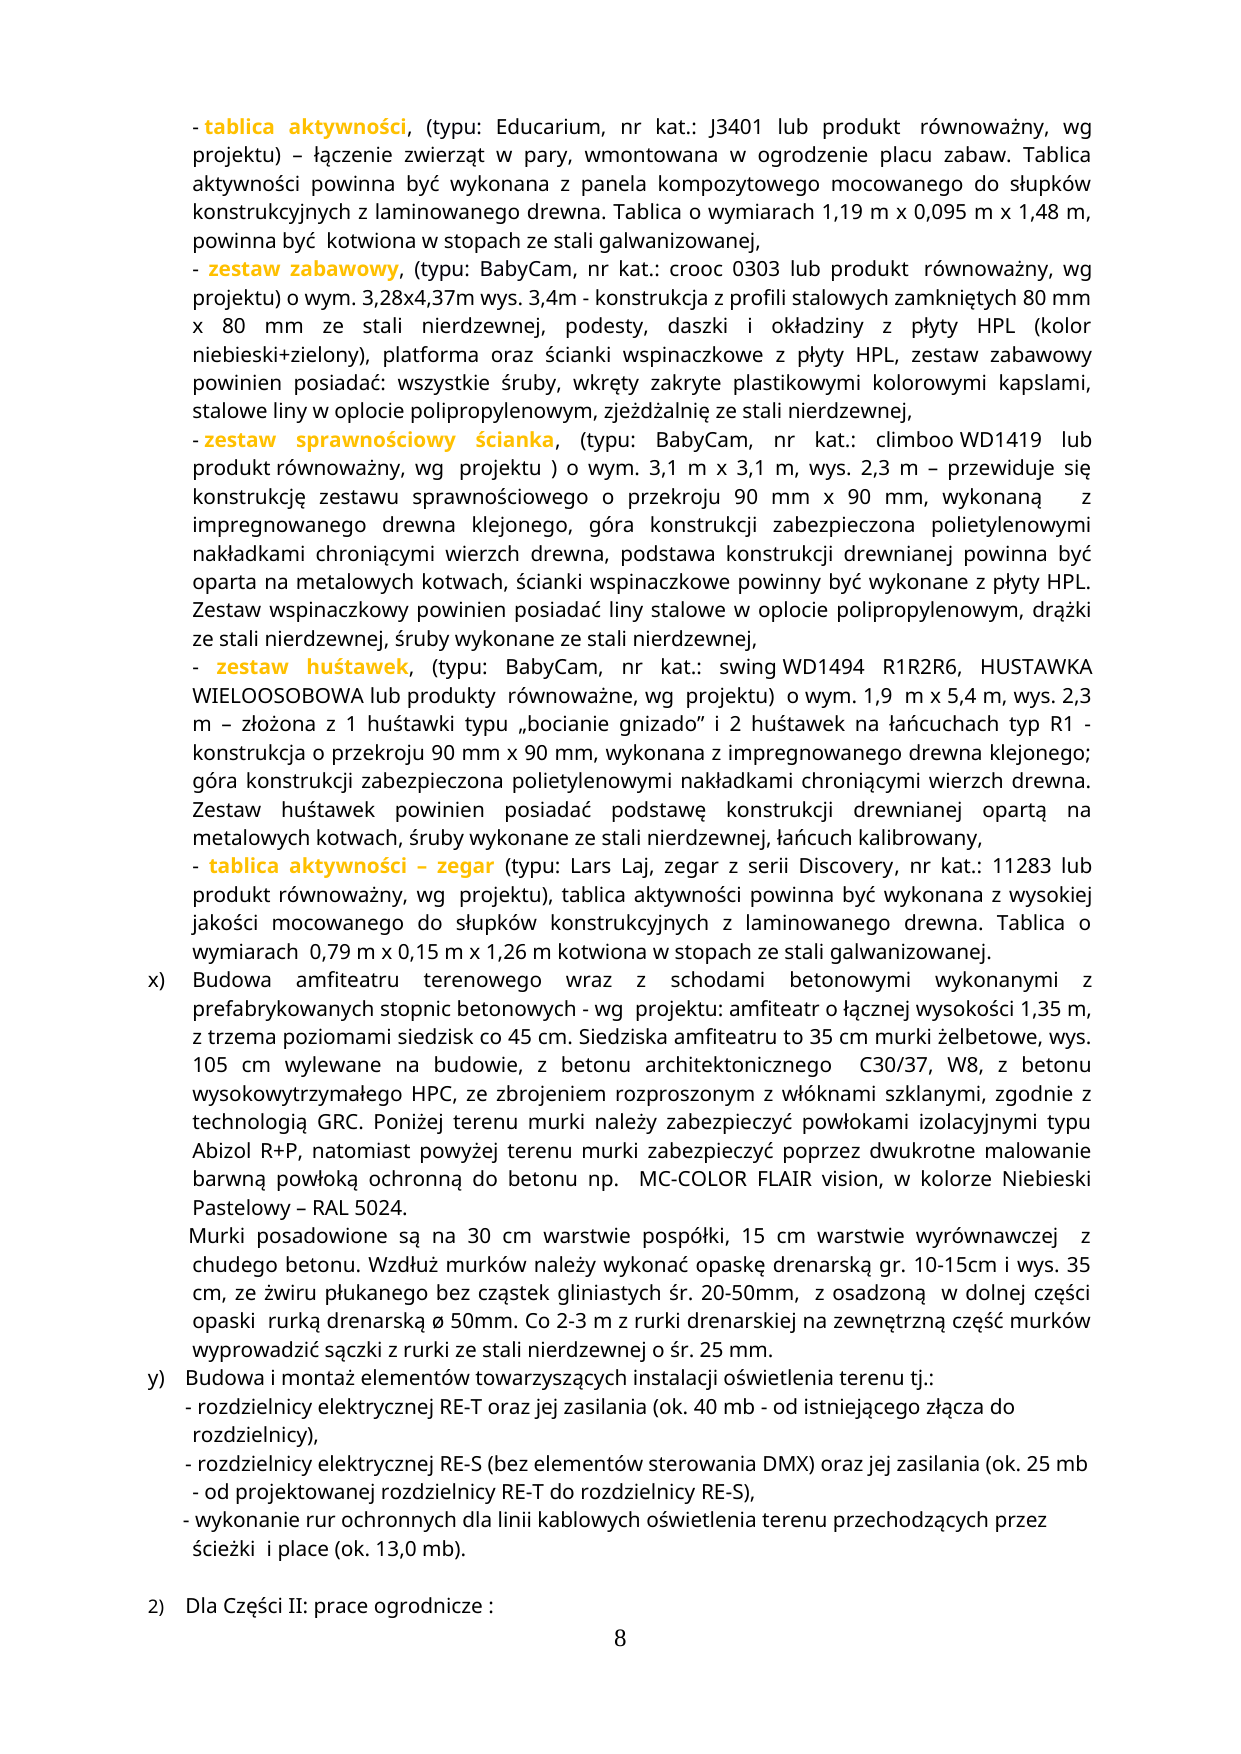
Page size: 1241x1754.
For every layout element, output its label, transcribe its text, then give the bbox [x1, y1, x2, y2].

list Budowa i montaż elementów towarzyszących instalacji oświetlenia terenu tj.: [148, 1363, 1092, 1392]
text Murki posadowione są na 30 cm warstwie pospółki, 15 cm warstwie wyrównawczej z chudego betonu. Wzdłuż murków należy wykonać opaskę drenarską gr. 10-15cm i wys. 35 cm, ze żwiru płukanego bez cząstek gliniastych śr. 20-50mm, z osadzoną w dolnej części opaski rurką drenarską ø 50mm. Co 2-3 m z rurki drenarskiej na zewnętrzną część murków wyprowadzić sączki z rurki ze stali nierdzewnej o śr. 25 mm. [177, 1221, 1092, 1363]
list - rozdzielnicy elektrycznej RE-S (bez elementów sterowania DMX) oraz jej zasilania (ok. 25 mb - od projektowanej rozdzielnicy RE-T do rozdzielnicy RE-S), [185, 1449, 1092, 1506]
text - zestaw huśtawek, (typu: BabyCam, nr kat.: swing WD1494 R1R2R6, HUSTAWKA WIELOOSOBOWA lub produkty równoważne, wg projektu) o wym. 1,9 m x 5,4 m, wys. 2,3 m – złożona z 1 huśtawki typu „bocianie gnizado” i 2 huśtawek na łańcuchach typ R1 - konstrukcja o przekroju 90 mm x 90 mm, wykonana z impregnowanego drewna klejonego; góra konstrukcji zabezpieczona polietylenowymi nakładkami chroniącymi wierzch drewna. Zestaw huśtawek powinien posiadać podstawę konstrukcji drewnianej opartą na metalowych kotwach, śruby wykonane ze stali nierdzewnej, łańcuch kalibrowany, [192, 652, 1092, 852]
text - zestaw zabawowy, (typu: BabyCam, nr kat.: crooc 0303 lub produkt równoważny, wg projektu) o wym. 3,28x4,37m wys. 3,4m - konstrukcja z profili stalowych zamkniętych 80 mm x 80 mm ze stali nierdzewnej, podesty, daszki i okładziny z płyty HPL (kolor niebieski+zielony), platforma oraz ścianki wspinaczkowe z płyty HPL, zestaw zabawowy powinien posiadać: wszystkie śruby, wkręty zakryte plastikowymi kolorowymi kapslami, stalowe liny w oplocie polipropylenowym, zjeżdżalnię ze stali nierdzewnej, [192, 254, 1092, 425]
text - tablica aktywności – zegar (typu: Lars Laj, zegar z serii Discovery, nr kat.: 11283 lub produkt równoważny, wg projektu), tablica aktywności powinna być wykonana z wysokiej jakości mocowanego do słupków konstrukcyjnych z laminowanego drewna. Tablica o wymiarach 0,79 m x 0,15 m x 1,26 m kotwiona w stopach ze stali galwanizowanej. [192, 852, 1092, 965]
text - tablica aktywności, (typu: Educarium, nr kat.: J3401 lub produkt równoważny, wg projektu) – łączenie zwierząt w pary, wmontowana w ogrodzenie placu zabaw. Tablica aktywności powinna być wykonana z panela kompozytowego mocowanego do słupków konstrukcyjnych z laminowanego drewna. Tablica o wymiarach 1,19 m x 0,095 m x 1,48 m, powinna być kotwiona w stopach ze stali galwanizowanej, [192, 112, 1092, 254]
list - wykonanie rur ochronnych dla linii kablowych oświetlenia terenu przechodzących przez ścieżki i place (ok. 13,0 mb). [177, 1506, 1092, 1562]
list Budowa amfiteatru terenowego wraz z schodami betonowymi wykonanymi z prefabrykowanych stopnic betonowych - wg projektu: amfiteatr o łącznej wysokości 1,35 m, z trzema poziomami siedzisk co 45 cm. Siedziska amfiteatru to 35 cm murki żelbetowe, wys. 105 cm wylewane na budowie, z betonu architektonicznego C30/37, W8, z betonu wysokowytrzymałego HPC, ze zbrojeniem rozproszonym z włóknami szklanymi, zgodnie z technologią GRC. Poniżej terenu murki należy zabezpieczyć powłokami izolacyjnymi typu Abizol R+P, natomiast powyżej terenu murki zabezpieczyć poprzez dwukrotne malowanie barwną powłoką ochronną do betonu np. MC-COLOR FLAIR vision, w kolorze Niebieski Pastelowy – RAL 5024. [148, 965, 1092, 1221]
list Dla Części II: prace ogrodnicze : [148, 1591, 1092, 1619]
list - rozdzielnicy elektrycznej RE-T oraz jej zasilania (ok. 40 mb - od istniejącego złącza do rozdzielnicy), [185, 1392, 1092, 1449]
text - zestaw sprawnościowy ścianka, (typu: BabyCam, nr kat.: climboo WD1419 lub produkt równoważny, wg projektu ) o wym. 3,1 m x 3,1 m, wys. 2,3 m – przewiduje się konstrukcję zestawu sprawnościowego o przekroju 90 mm x 90 mm, wykonaną z impregnowanego drewna klejonego, góra konstrukcji zabezpieczona polietylenowymi nakładkami chroniącymi wierzch drewna, podstawa konstrukcji drewnianej powinna być oparta na metalowych kotwach, ścianki wspinaczkowe powinny być wykonane z płyty HPL. Zestaw wspinaczkowy powinien posiadać liny stalowe w oplocie polipropylenowym, drążki ze stali nierdzewnej, śruby wykonane ze stali nierdzewnej, [192, 425, 1092, 652]
